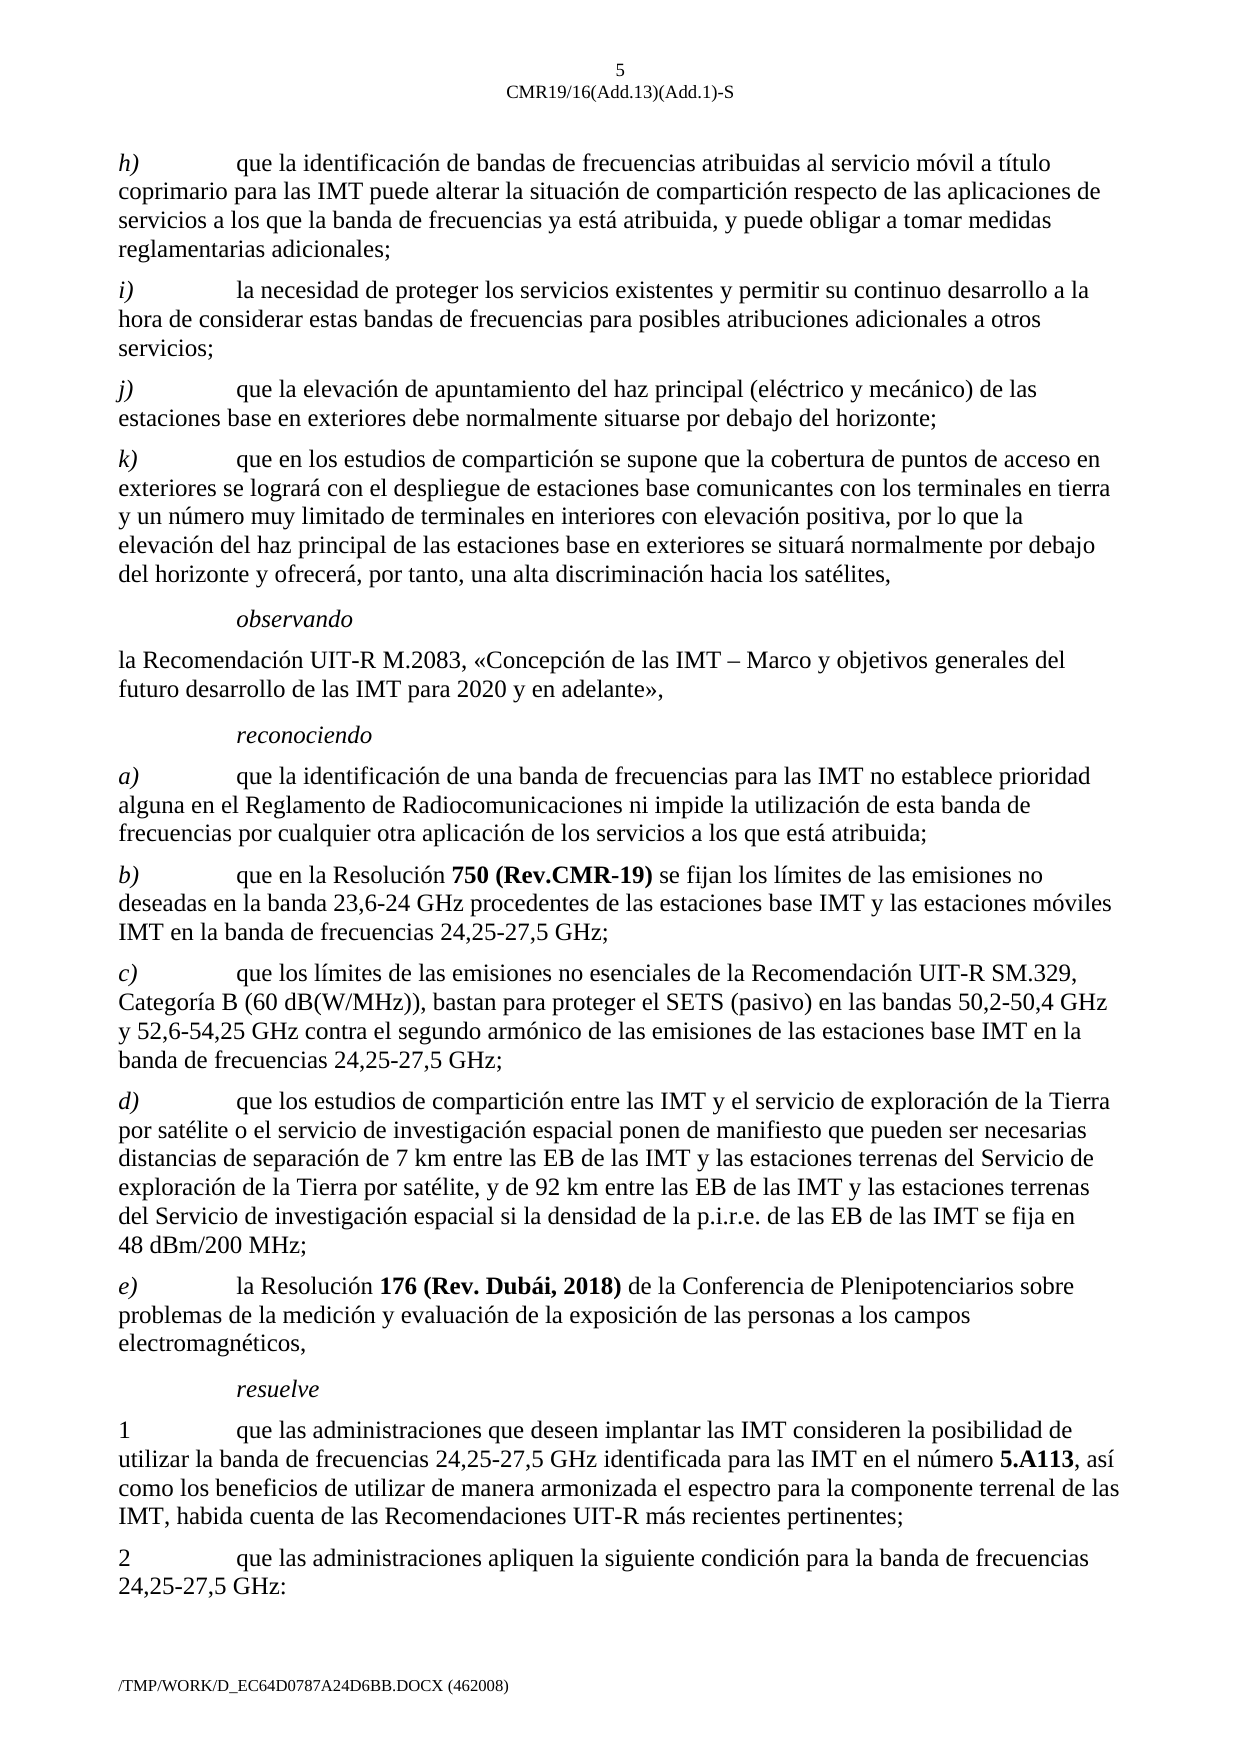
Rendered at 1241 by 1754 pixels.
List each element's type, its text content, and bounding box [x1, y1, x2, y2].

text la Recomendación UIT-R M.2083, «Concepción de las IMT – Marco y objetivos generales del futuro desarrollo de las IMT para 2020 y en adelante», [118, 646, 1122, 703]
text b) que en la Resolución 750 (Rev.CMR-19) se fijan los límites de las emisiones no deseadas en la banda 23,6-24 GHz procedentes de las estaciones base IMT y las estaciones móviles IMT en la banda de frecuencias 24,25-27,5 GHz; [118, 860, 1122, 946]
text d) que los estudios de compartición entre las IMT y el servicio de exploración de la Tierra por satélite o el servicio de investigación espacial ponen de manifiesto que pueden ser necesarias distancias de separación de 7 km entre las EB de las IMT y las estaciones terrenas del Servicio de exploración de la Tierra por satélite, y de 92 km entre las EB de las IMT y las estaciones terrenas del Servicio de investigación espacial si la densidad de la p.i.r.e. de las EB de las IMT se fija en 48 dBm/200 MHz; [118, 1086, 1122, 1258]
text 1 que las administraciones que deseen implantar las IMT consideren la posibilidad de utilizar la banda de frecuencias 24,25-27,5 GHz identificada para las IMT en el número 5.A113, así como los beneficios de utilizar de manera armonizada el espectro para la componente terrenal de las IMT, habida cuenta de las Recomendaciones UIT-R más recientes pertinentes; [118, 1415, 1122, 1530]
text k) que en los estudios de compartición se supone que la cobertura de puntos de acceso en exteriores se logrará con el despliegue de estaciones base comunicantes con los terminales en tierra y un número muy limitado de terminales en interiores con elevación positiva, por lo que la elevación del haz principal de las estaciones base en exteriores se situará normalmente por debajo del horizonte y ofrecerá, por tanto, una alta discriminación hacia los satélites, [118, 444, 1122, 588]
text e) la Resolución 176 (Rev. Dubái, 2018) de la Conferencia de Plenipotenciarios sobre problemas de la medición y evaluación de la exposición de las personas a los campos electromagnéticos, [118, 1271, 1122, 1357]
text j) que la elevación de apuntamiento del haz principal (eléctrico y mecánico) de las estaciones base en exteriores debe normalmente situarse por debajo del horizonte; [118, 374, 1122, 431]
text h) que la identificación de bandas de frecuencias atribuidas al servicio móvil a título coprimario para las IMT puede alterar la situación de compartición respecto de las aplicaciones de servicios a los que la banda de frecuencias ya está atribuida, y puede obligar a tomar medidas reglamentarias adicionales; [118, 148, 1122, 263]
text observando [236, 604, 1122, 633]
text resuelve [236, 1374, 1122, 1403]
text i) la necesidad de proteger los servicios existentes y permitir su continuo desarrollo a la hora de considerar estas bandas de frecuencias para posibles atribuciones adicionales a otros servicios; [118, 275, 1122, 361]
text reconociendo [236, 720, 1122, 748]
text a) que la identificación de una banda de frecuencias para las IMT no establece prioridad alguna en el Reglamento de Radiocomunicaciones ni impide la utilización de esta banda de frecuencias por cualquier otra aplicación de los servicios a los que está atribuida; [118, 761, 1122, 847]
text 2 que las administraciones apliquen la siguiente condición para la banda de frecuencias 24,25-27,5 GHz: [118, 1543, 1122, 1600]
text c) que los límites de las emisiones no esenciales de la Recomendación UIT-R SM.329, Categoría B (60 dB(W/MHz)), bastan para proteger el SETS (pasivo) en las bandas 50,2-50,4 GHz y 52,6-54,25 GHz contra el segundo armónico de las emisiones de las estaciones base IMT en la banda de frecuencias 24,25-27,5 GHz; [118, 958, 1122, 1073]
